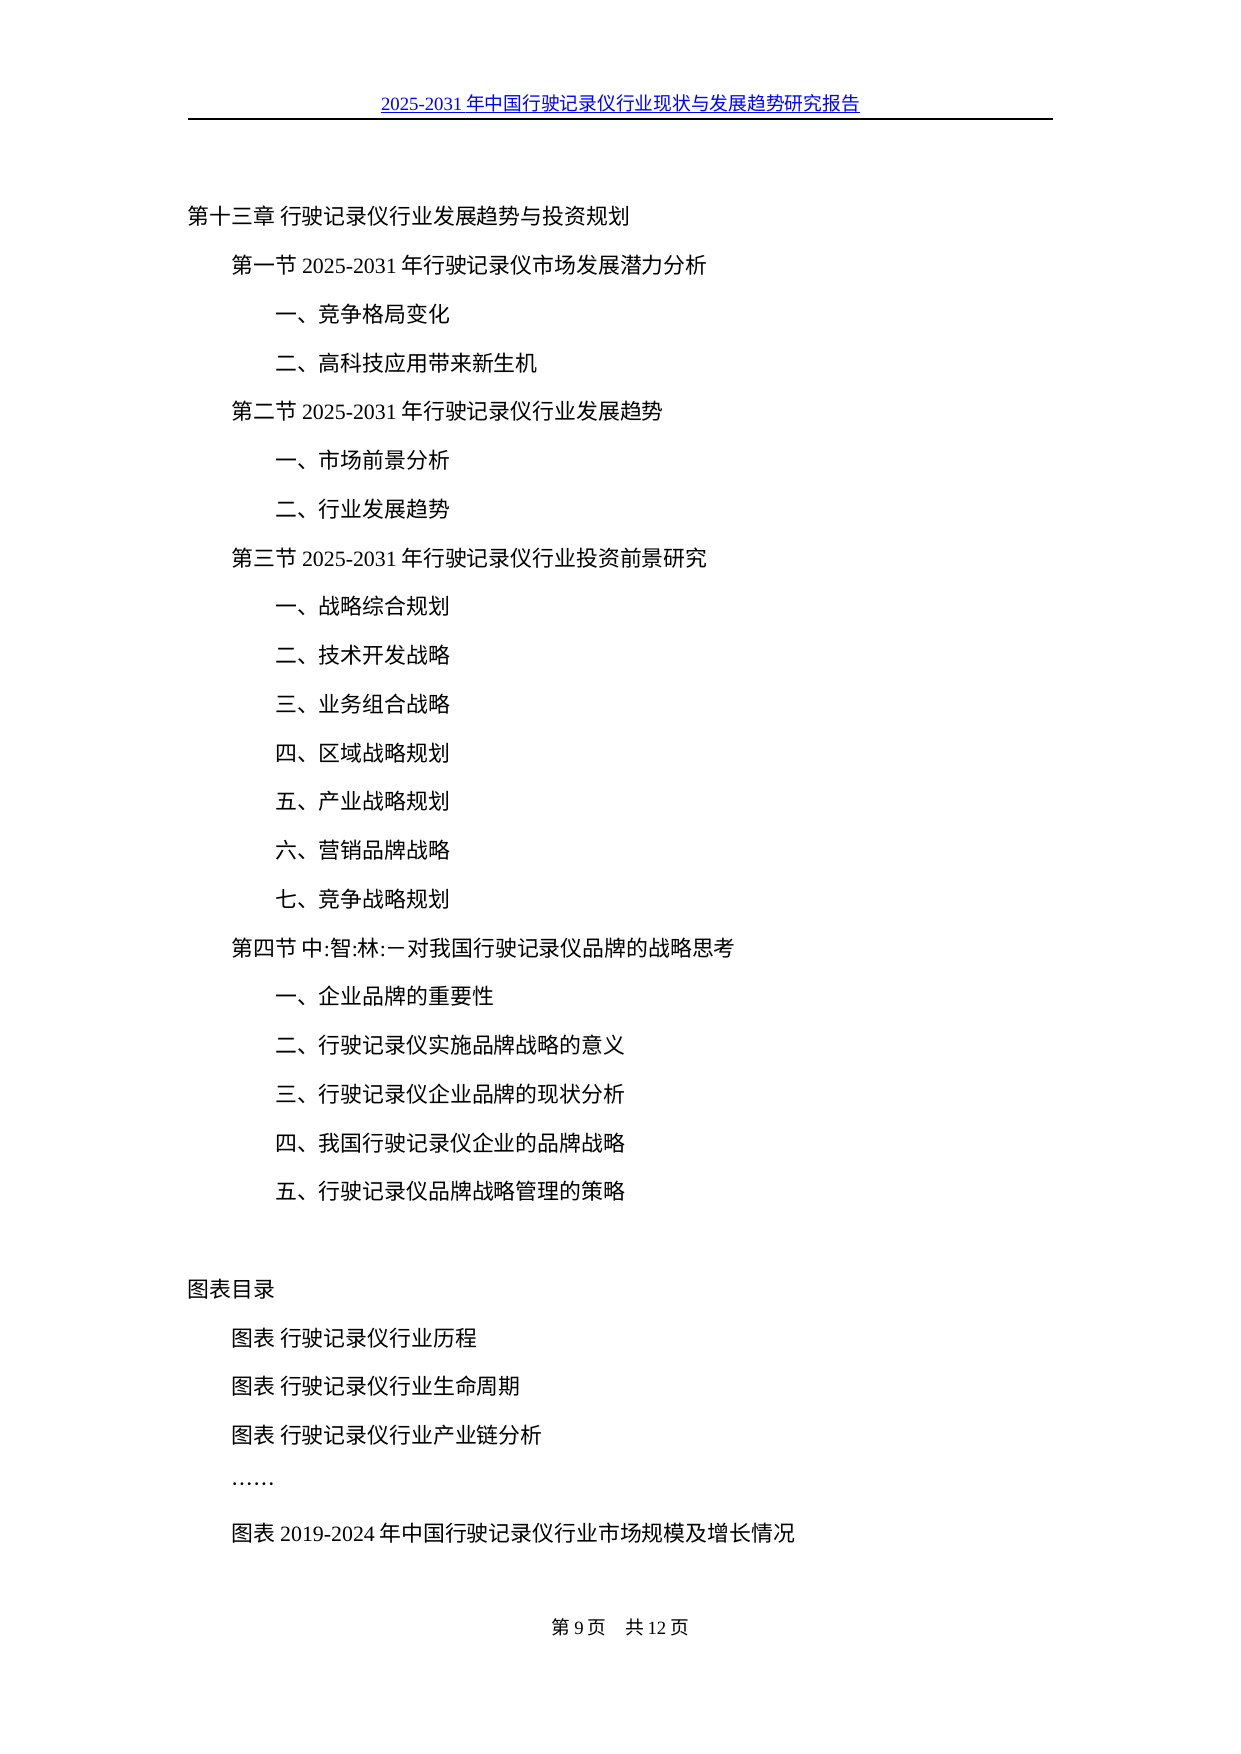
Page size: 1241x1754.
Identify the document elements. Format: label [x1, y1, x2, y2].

text [187, 150, 1053, 1548]
